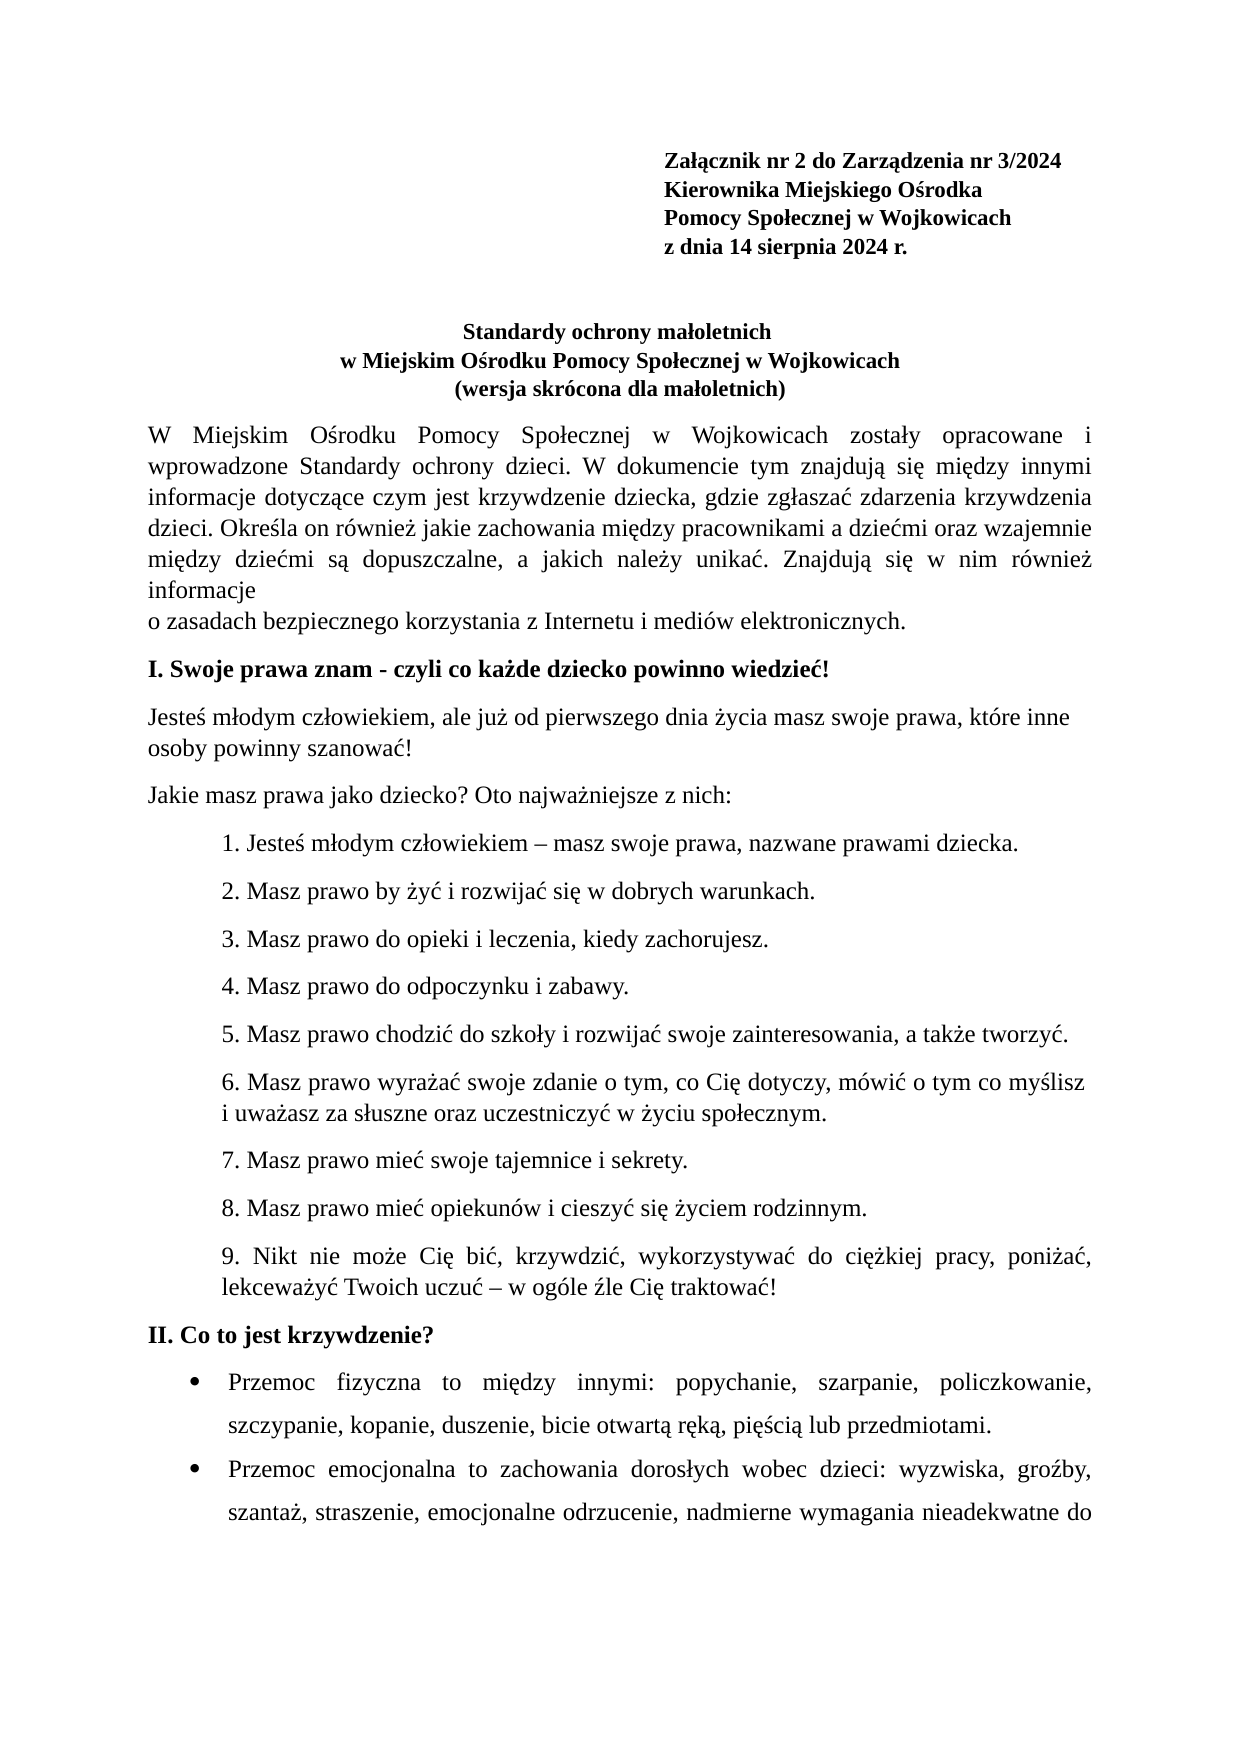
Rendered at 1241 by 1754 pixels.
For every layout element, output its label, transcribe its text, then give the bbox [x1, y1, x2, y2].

text z dnia 14 sierpnia 2024 r. [664, 233, 1093, 259]
text 3. Masz prawo do opieki i leczenia, kiedy zachorujesz. [221, 924, 1093, 952]
text 9. Nikt nie może Cię bić, krzywdzić, wykorzystywać do ciężkiej pracy, poniżać, lekceważyć Twoich uczuć – w ogóle źle Cię traktować! [221, 1241, 1093, 1301]
text Kierownika Miejskiego Ośrodka [664, 176, 1093, 202]
text 7. Masz prawo mieć swoje tajemnice i sekrety. [221, 1146, 1093, 1174]
text Pomocy Społecznej w Wojkowicach [664, 204, 1093, 231]
text 4. Masz prawo do odpoczynku i zabawy. [221, 971, 1093, 1000]
list Przemoc fizyczna to między innymi: popychanie, szarpanie, policzkowanie, szczypanie, kopanie, duszenie, bicie otwartą ręką, pięścią lub przedmiotami. [190, 1367, 1093, 1439]
text 1. Jesteś młodym człowiekiem – masz swoje prawa, nazwane prawami dziecka. [221, 828, 1093, 857]
text 5. Masz prawo chodzić do szkoły i rozwijać swoje zainteresowania, a także tworzyć. [221, 1019, 1093, 1048]
text 2. Masz prawo by żyć i rozwijać się w dobrych warunkach. [221, 876, 1093, 905]
text I. Swoje prawa znam - czyli co każde dziecko powinno wiedzieć! [148, 654, 1093, 683]
text W Miejskim Ośrodku Pomocy Społecznej w Wojkowicach zostały opracowane i wprowadzone Standardy ochrony dzieci. W dokumencie tym znajdują się między innymi informacje dotyczące czym jest krzywdzenie dziecka, gdzie zgłaszać zdarzenia krzywdzenia dzieci. Określa on również jakie zachowania między pracownikami a dziećmi oraz wzajemnie między dziećmi są dopuszczalne, a jakich należy unikać. Znajdują się w nim również informacje o zasadach bezpiecznego korzystania z Internetu i mediów elektronicznych. [148, 420, 1093, 635]
text 8. Masz prawo mieć opiekunów i cieszyć się życiem rodzinnym. [221, 1193, 1093, 1222]
text Jesteś młodym człowiekiem, ale już od pierwszego dnia życia masz swoje prawa, które inne osoby powinny szanować! [148, 702, 1093, 762]
text Standardy ochrony małoletnich w Miejskim Ośrodku Pomocy Społecznej w Wojkowicach (wersja skrócona dla małoletnich) [148, 318, 1093, 401]
text II. Co to jest krzywdzenie? [148, 1320, 1093, 1348]
text 6. Masz prawo wyrażać swoje zdanie o tym, co Cię dotyczy, mówić o tym co myślisz i uważasz za słuszne oraz uczestniczyć w życiu społecznym. [221, 1067, 1093, 1127]
text Jakie masz prawa jako dziecko? Oto najważniejsze z nich: [148, 781, 1093, 809]
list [190, 1454, 1093, 1526]
text Załącznik nr 2 do Zarządzenia nr 3/2024 [664, 148, 1093, 174]
